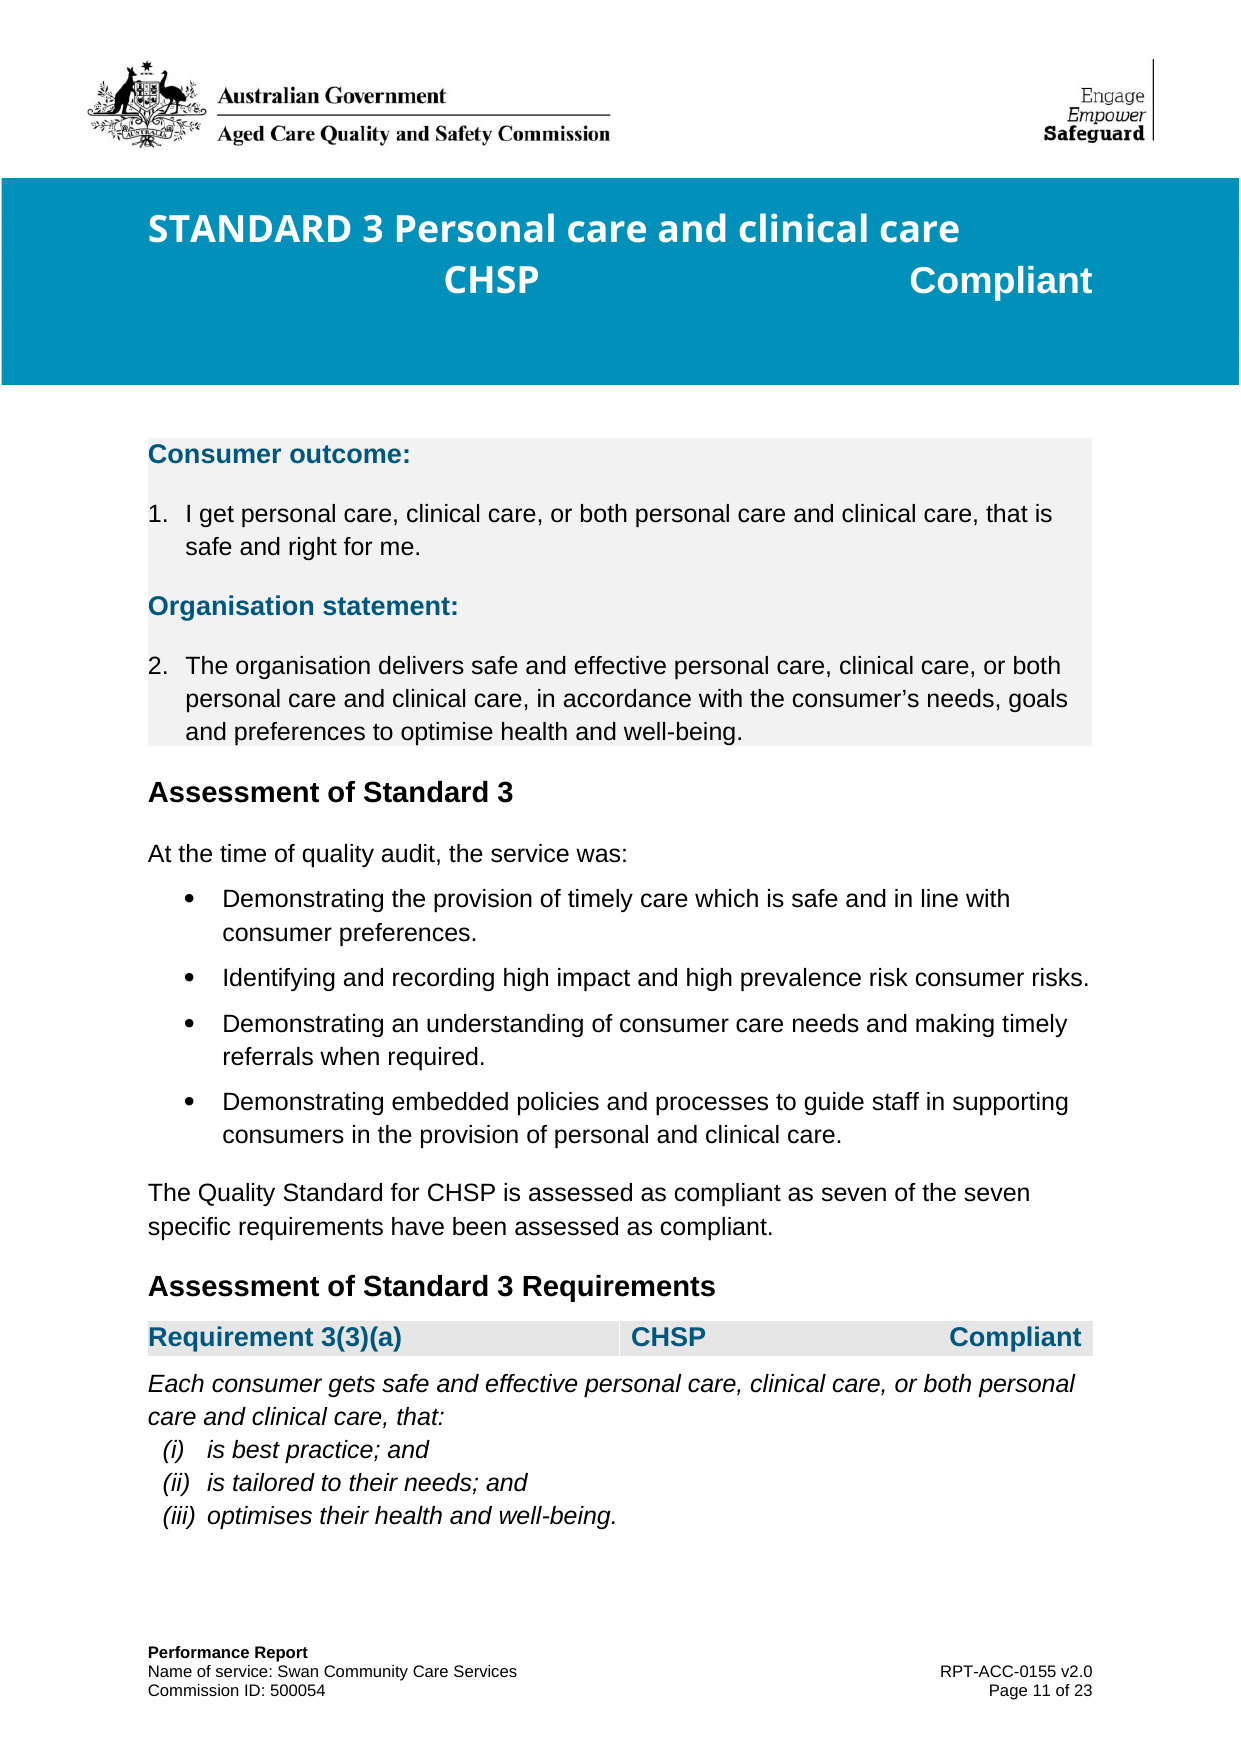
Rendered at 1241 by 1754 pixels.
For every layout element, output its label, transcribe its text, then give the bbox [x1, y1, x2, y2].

table_header CHSP [620, 1321, 723, 1356]
subtitle Assessment of Standard 3 [148, 775, 1092, 809]
text At the time of quality audit, the service was: [148, 839, 1092, 868]
list I get personal care, clinical care, or both personal care and clinical care, that is safe and right for me. [148, 499, 1092, 561]
table_header Compliant [723, 1321, 1093, 1356]
subtitle CHSP Compliant [148, 253, 1092, 355]
list Assessment of Standard 3 Requirements [148, 1269, 1092, 1303]
subtitle Consumer outcome: [148, 438, 1092, 469]
text The Quality Standard for CHSP is assessed as compliant as seven of the seven specific requirements have been assessed as compliant. [148, 1178, 1092, 1240]
list is tailored to their needs; and [162, 1468, 1092, 1497]
text Each consumer gets safe and effective personal care, clinical care, or both personal care and clinical care, that: [148, 1369, 1092, 1431]
list The organisation delivers safe and effective personal care, clinical care, or both personal care and clinical care, in accordance with the consumer’s needs, goals and preferences to optimise health and well-being. [148, 651, 1092, 746]
list optimises their health and well-being. [162, 1501, 1092, 1530]
table_header Requirement 3(3)(a) [148, 1321, 619, 1356]
subtitle Organisation statement: [148, 590, 1092, 622]
subtitle STANDARD 3 Personal care and clinical care [148, 202, 1092, 253]
list is best practice; and [162, 1435, 1092, 1464]
picture [1, 0, 1241, 169]
